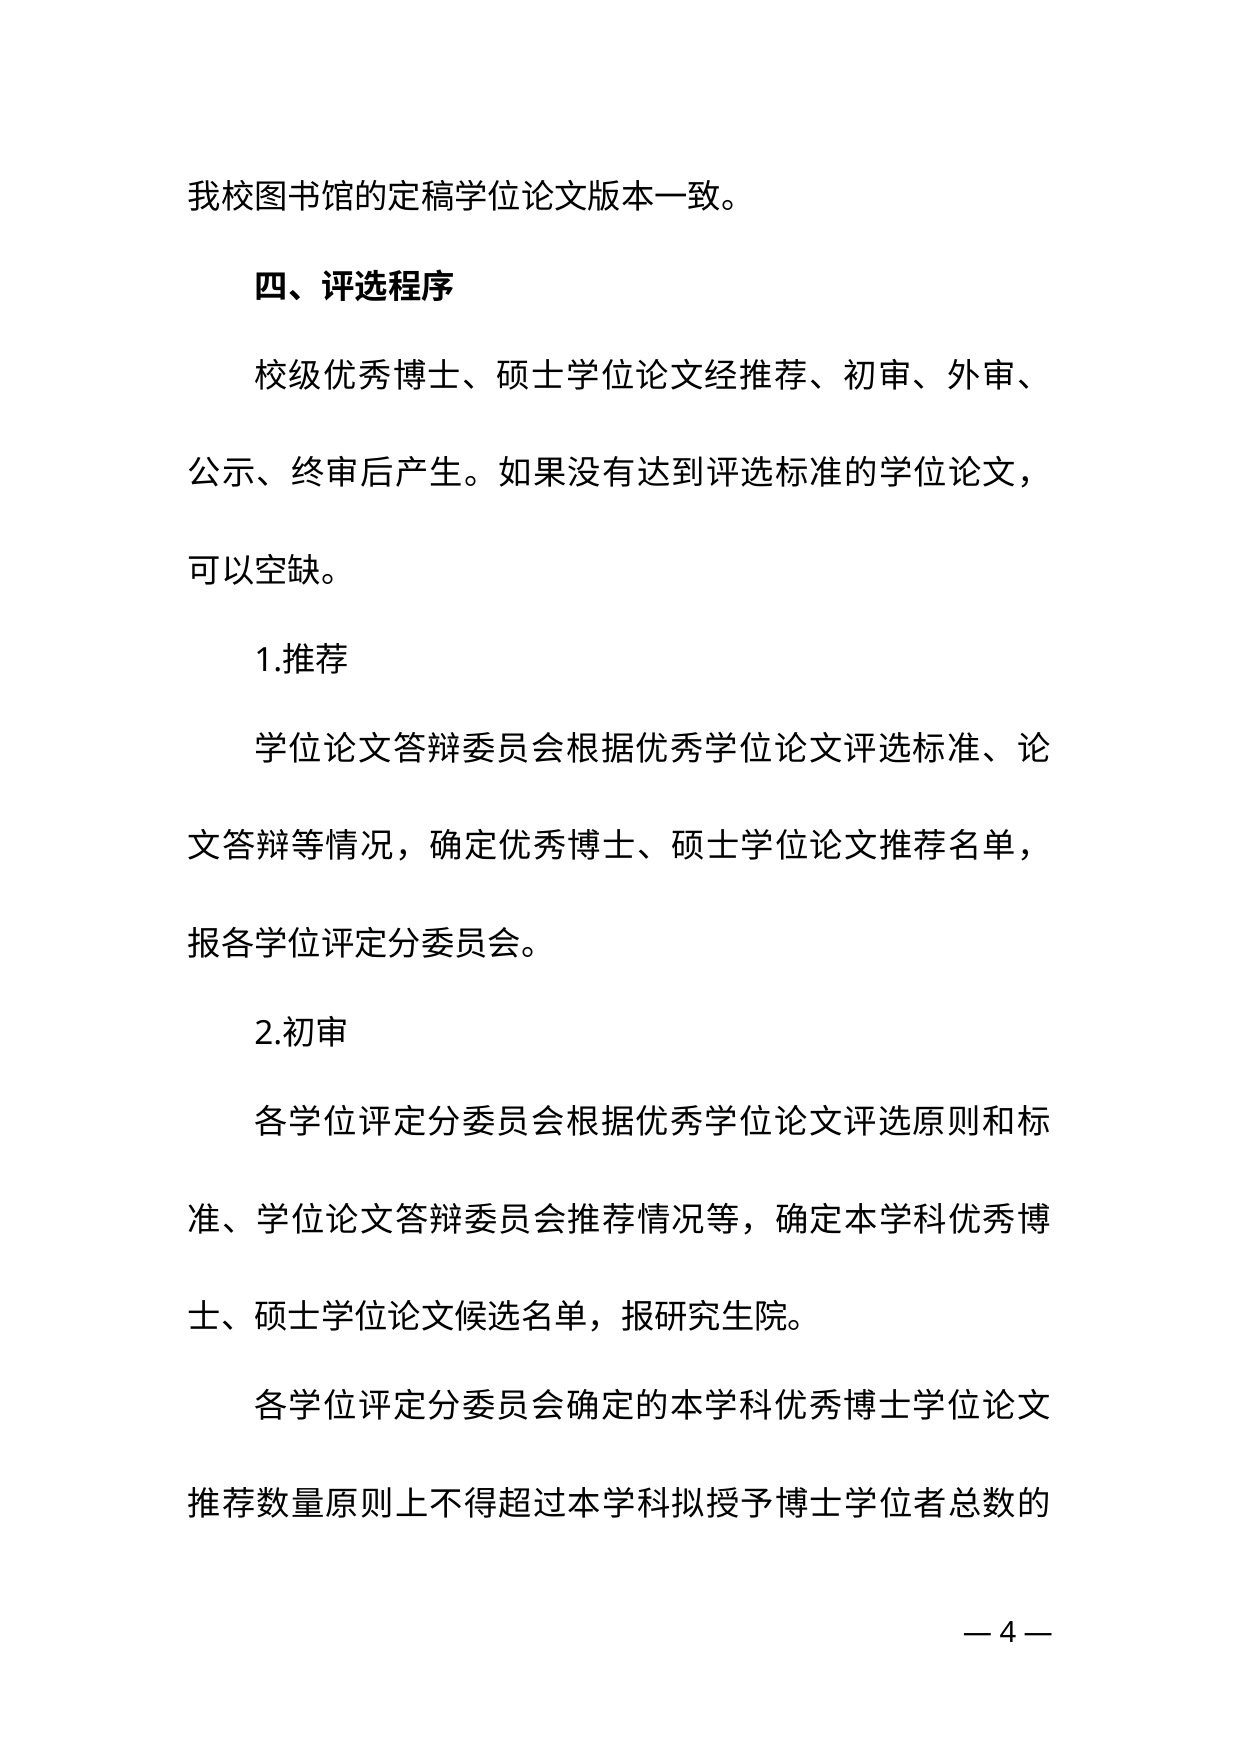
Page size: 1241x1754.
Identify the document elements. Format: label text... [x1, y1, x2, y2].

text 学位论文答辩委员会根据优秀学位论文评选标准、论文答辩等情况，确定优秀博士、硕士学位论文推荐名单，报各学位评定分委员会。 [187, 713, 1053, 973]
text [187, 162, 1053, 227]
text 各学位评定分委员会根据优秀学位论文评选原则和标准、学位论文答辩委员会推荐情况等，确定本学科优秀博士、硕士学位论文候选名单，报研究生院。 [187, 1087, 1053, 1347]
text 四、评选程序 [187, 251, 1053, 316]
text 1.推荐 [187, 624, 1053, 689]
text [187, 1371, 1053, 1533]
text 校级优秀博士、硕士学位论文经推荐、初审、外审、公示、终审后产生。如果没有达到评选标准的学位论文，可以空缺。 [187, 340, 1053, 600]
text 2.初审 [187, 997, 1053, 1062]
